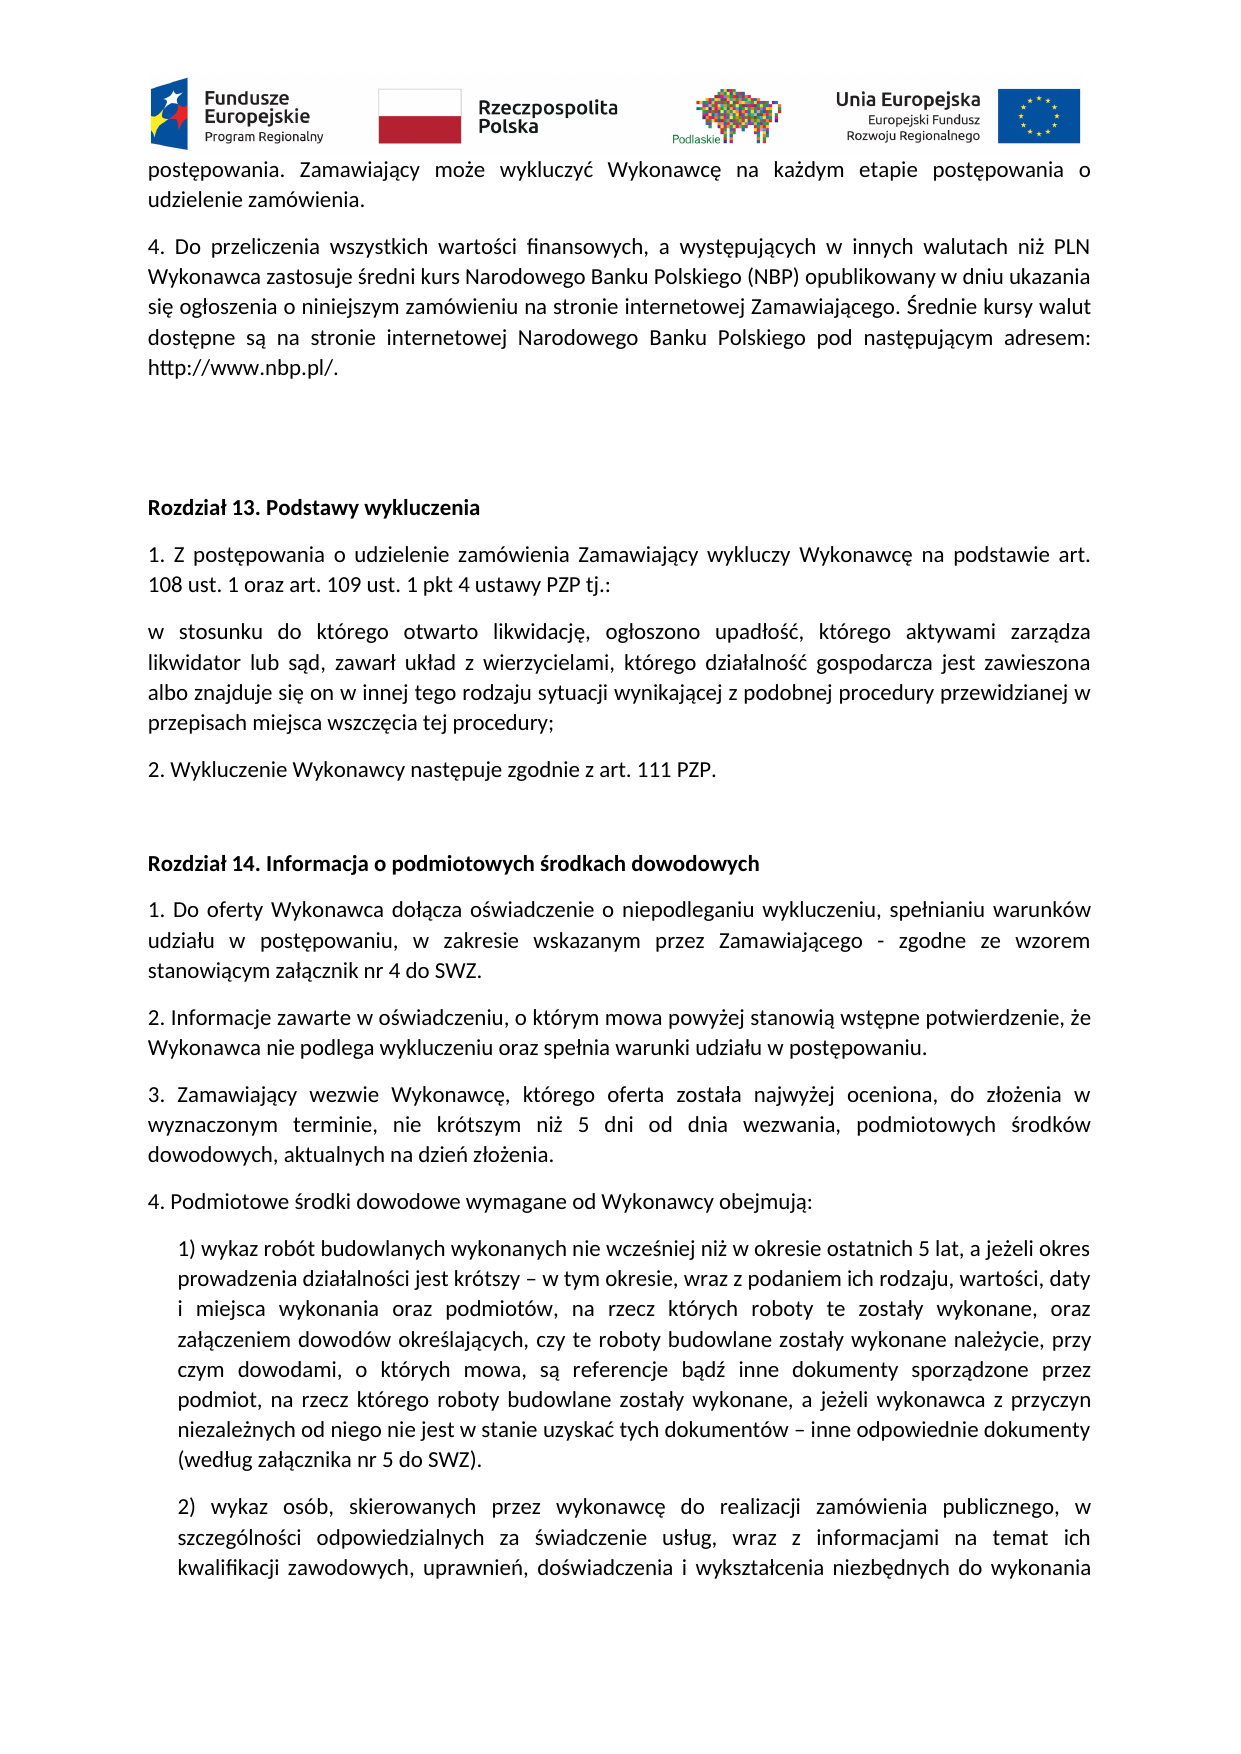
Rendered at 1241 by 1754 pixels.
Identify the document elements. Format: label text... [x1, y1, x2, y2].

text w stosunku do którego otwarto likwidację, ogłoszono upadłość, którego aktywami zarządza likwidator lub sąd, zawarł układ z wierzycielami, którego działalność gospodarcza jest zawieszona albo znajduje się on w innej tego rodzaju sytuacji wynikającej z podobnej procedury przewidzianej w przepisach miejsca wszczęcia tej procedury; [148, 617, 1093, 736]
picture [147, 73, 1084, 155]
text 4. Do przeliczenia wszystkich wartości finansowych, a występujących w innych walutach niż PLN Wykonawca zastosuje średni kurs Narodowego Banku Polskiego (NBP) opublikowany w dniu ukazania się ogłoszenia o niniejszym zamówieniu na stronie internetowej Zamawiającego. Średnie kursy walut dostępne są na stronie internetowej Narodowego Banku Polskiego pod następującym adresem: http://www.nbp.pl/. [148, 232, 1093, 381]
text 3. Zamawiający wezwie Wykonawcę, którego oferta została najwyżej oceniona, do złożenia w wyznaczonym terminie, nie krótszym niż 5 dni od dnia wezwania, podmiotowych środków dowodowych, aktualnych na dzień złożenia. [148, 1080, 1093, 1168]
text Rozdział 14. Informacja o podmiotowych środkach dowodowych [148, 849, 1093, 877]
text 1. Do oferty Wykonawca dołącza oświadczenie o niepodleganiu wykluczeniu, spełnianiu warunków udziału w postępowaniu, w zakresie wskazanym przez Zamawiającego - zgodne ze wzorem stanowiącym załącznik nr 4 do SWZ. [148, 896, 1093, 984]
text 2. Informacje zawarte w oświadczeniu, o którym mowa powyżej stanowią wstępne potwierdzenie, że Wykonawca nie podlega wykluczeniu oraz spełnia warunki udziału w postępowaniu. [148, 1003, 1093, 1061]
text Rozdział 13. Podstawy wykluczenia [148, 493, 1093, 522]
text 1) wykaz robót budowlanych wykonanych nie wcześniej niż w okresie ostatnich 5 lat, a jeżeli okres prowadzenia działalności jest krótszy – w tym okresie, wraz z podaniem ich rodzaju, wartości, daty i miejsca wykonania oraz podmiotów, na rzecz których roboty te zostały wykonane, oraz załączeniem dowodów określających, czy te roboty budowlane zostały wykonane należycie, przy czym dowodami, o których mowa, są referencje bądź inne dokumenty sporządzone przez podmiot, na rzecz którego roboty budowlane zostały wykonane, a jeżeli wykonawca z przyczyn niezależnych od niego nie jest w stanie uzyskać tych dokumentów – inne odpowiednie dokumenty (według załącznika nr 5 do SWZ). [177, 1234, 1093, 1474]
text 4. Podmiotowe środki dowodowe wymagane od Wykonawcy obejmują: [148, 1187, 1093, 1215]
text 2. Wykluczenie Wykonawcy następuje zgodnie z art. 111 PZP. [148, 755, 1093, 783]
text 1. Z postępowania o udzielenie zamówienia Zamawiający wykluczy Wykonawcę na podstawie art. 108 ust. 1 oraz art. 109 ust. 1 pkt 4 ustawy PZP tj.: [148, 540, 1093, 599]
